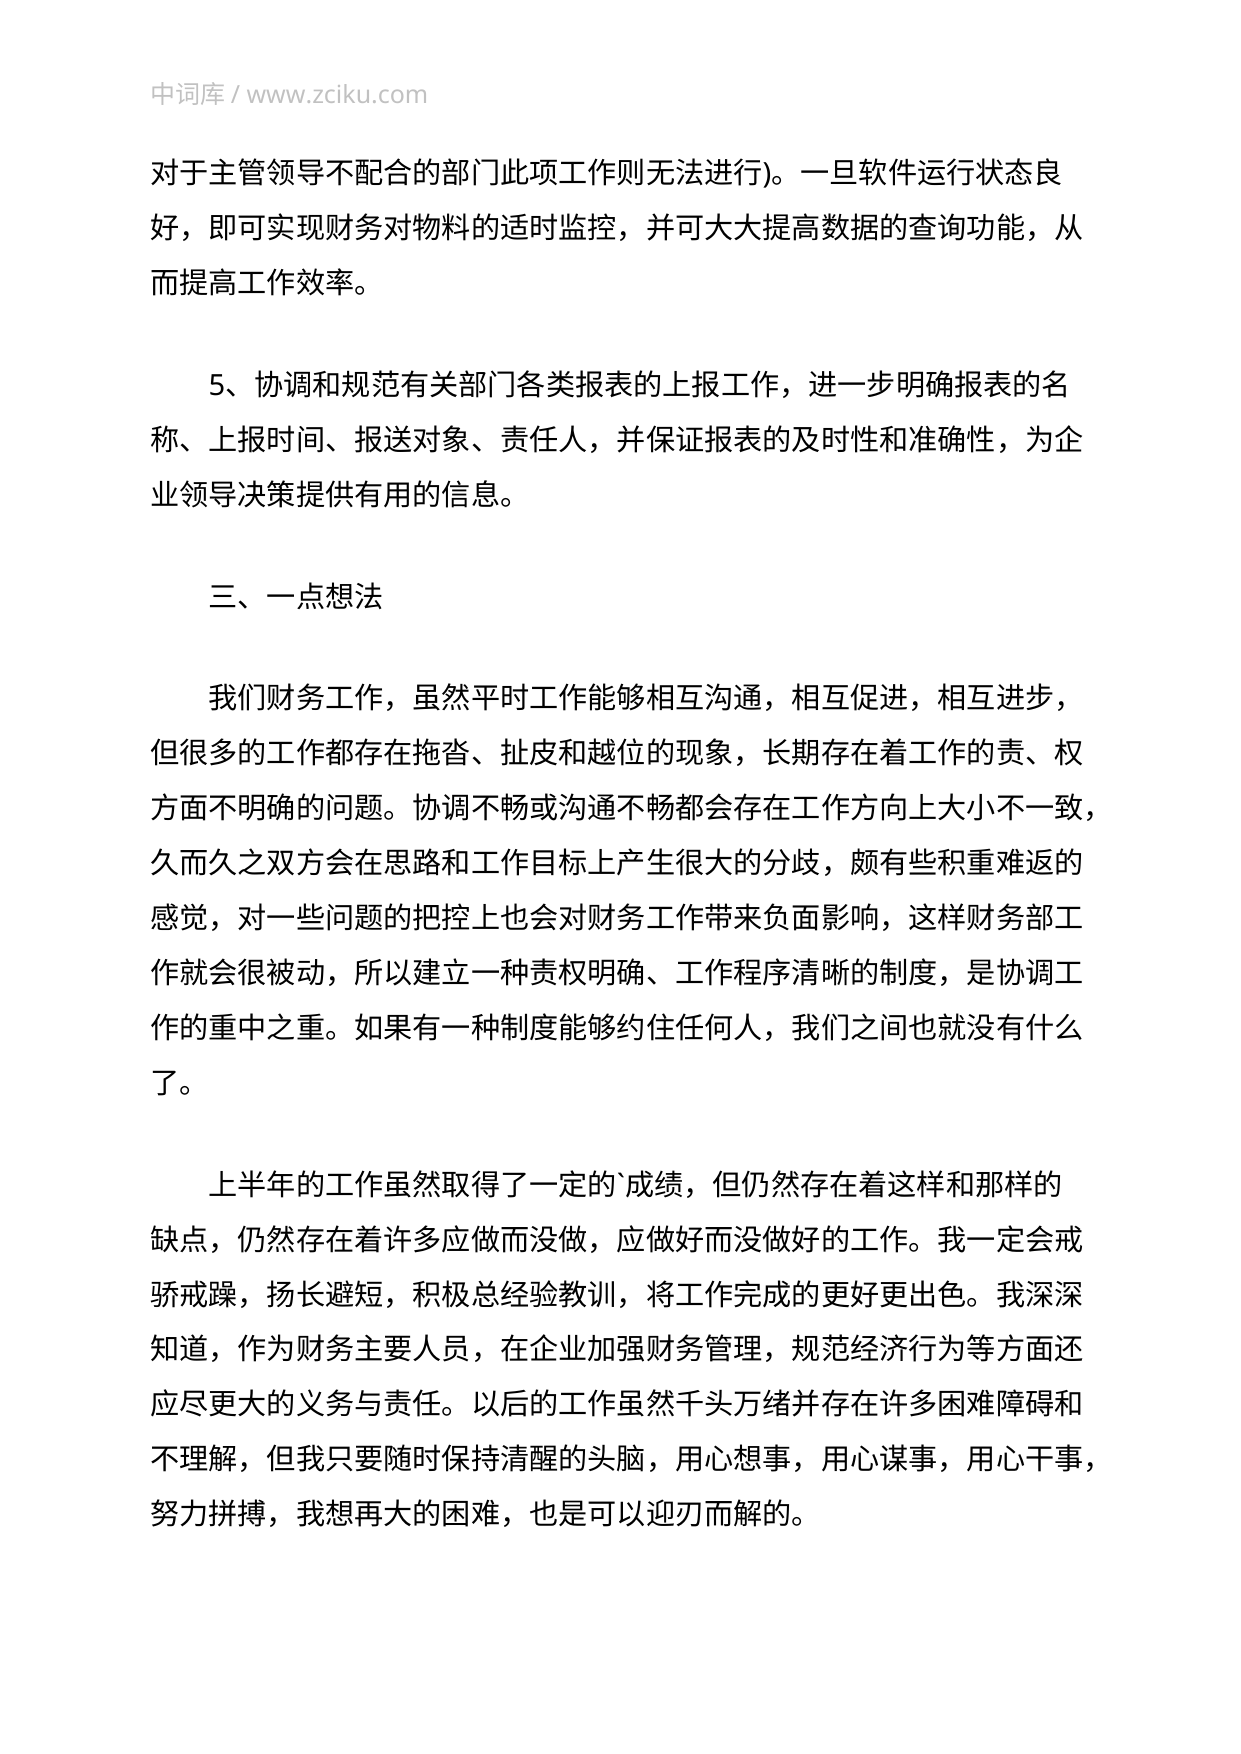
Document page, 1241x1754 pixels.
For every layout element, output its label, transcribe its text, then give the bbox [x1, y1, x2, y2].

text 三、一点想法 [150, 573, 1090, 616]
text 5、协调和规范有关部门各类报表的上报工作，进一步明确报表的名称、上报时间、报送对象、责任人，并保证报表的及时性和准确性，为企业领导决策提供有用的信息。 [150, 362, 1090, 514]
text 上半年的工作虽然取得了一定的`成绩，但仍然存在着这样和那样的缺点，仍然存在着许多应做而没做，应做好而没做好的工作。我一定会戒骄戒躁，扬长避短，积极总经验教训，将工作完成的更好更出色。我深深知道，作为财务主要人员，在企业加强财务管理，规范经济行为等方面还应尽更大的义务与责任。以后的工作虽然千头万绪并存在许多困难障碍和不理解，但我只要随时保持清醒的头脑，用心想事，用心谋事，用心干事，努力拼搏，我想再大的困难，也是可以迎刃而解的。 [150, 1161, 1090, 1533]
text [150, 150, 1090, 302]
text 我们财务工作，虽然平时工作能够相互沟通，相互促进，相互进步，但很多的工作都存在拖沓、扯皮和越位的现象，长期存在着工作的责、权方面不明确的问题。协调不畅或沟通不畅都会存在工作方向上大小不一致，久而久之双方会在思路和工作目标上产生很大的分歧，颇有些积重难返的感觉，对一些问题的把控上也会对财务工作带来负面影响，这样财务部工作就会很被动，所以建立一种责权明确、工作程序清晰的制度，是协调工作的重中之重。如果有一种制度能够约住任何人，我们之间也就没有什么了。 [150, 675, 1090, 1102]
